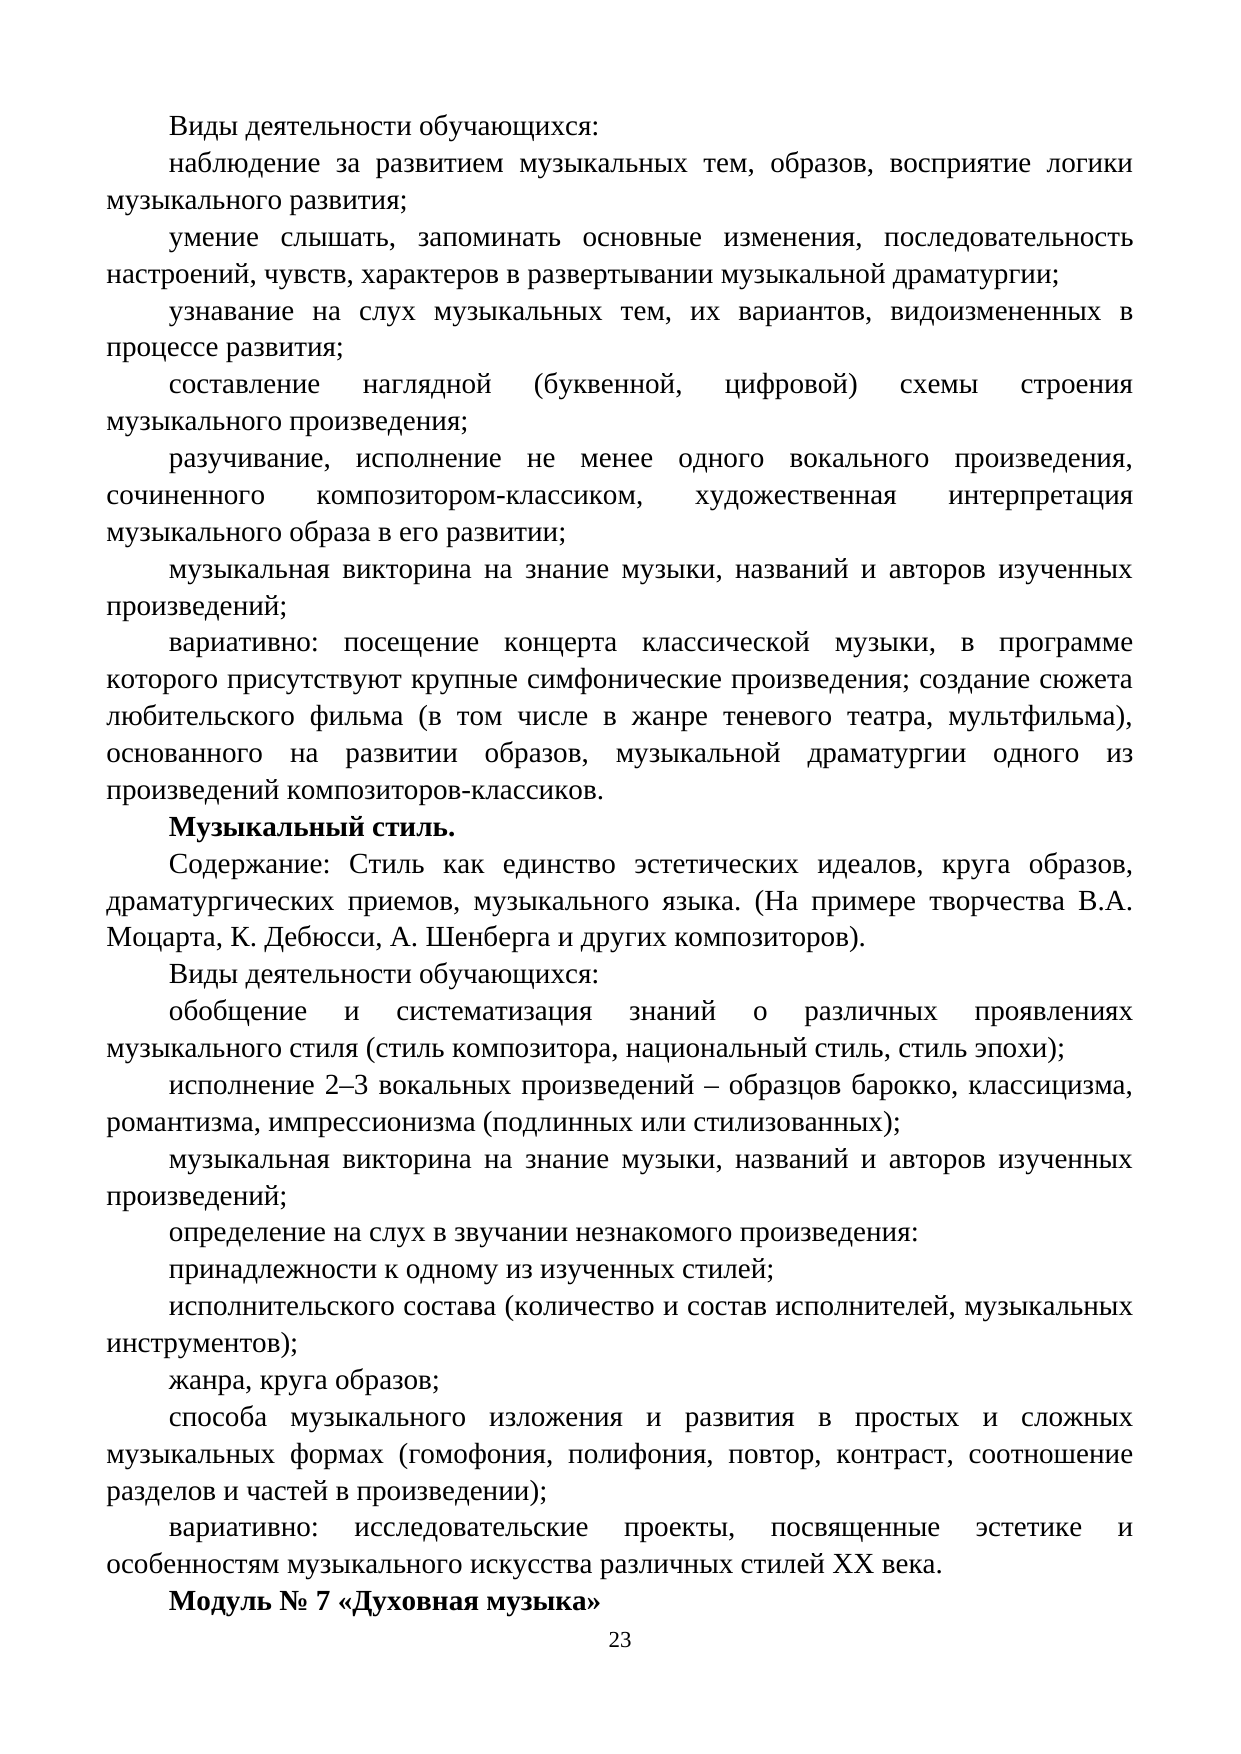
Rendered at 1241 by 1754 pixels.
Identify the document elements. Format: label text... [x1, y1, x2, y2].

text способа музыкального изложения и развития в простых и сложных музыкальных формах (гомофония, полифония, повтор, контраст, соотношение разделов и частей в произведении); [106, 1399, 1134, 1506]
text составление наглядной (буквенной, цифровой) схемы строения музыкального произведения; [106, 366, 1134, 437]
text Музыкальный стиль. [106, 809, 1134, 842]
text обобщение и систематизация знаний о различных проявлениях музыкального стиля (стиль композитора, национальный стиль, стиль эпохи); [106, 993, 1134, 1064]
text вариативно: посещение концерта классической музыки, в программе которого присутствуют крупные симфонические произведения; создание сюжета любительского фильма (в том числе в жанре теневого театра, мультфильма), основанного на развитии образов, музыкальной драматургии одного из произведений композиторов-классиков. [106, 624, 1134, 806]
text Модуль № 7 «Духовная музыка» [106, 1583, 1134, 1617]
text вариативно: исследовательские проекты, посвященные эстетике и особенностям музыкального искусства различных стилей XX века. [106, 1509, 1134, 1580]
text умение слышать, запоминать основные изменения, последовательность настроений, чувств, характеров в развертывании музыкальной драматургии; [106, 219, 1134, 289]
text наблюдение за развитием музыкальных тем, образов, восприятие логики музыкального развития; [106, 145, 1134, 216]
text узнавание на слух музыкальных тем, их вариантов, видоизмененных в процессе развития; [106, 293, 1134, 363]
text Содержание: Стиль как единство эстетических идеалов, круга образов, драматургических приемов, музыкального языка. (На примере творчества В.А. Моцарта, К. Дебюсси, А. Шенберга и других композиторов). [106, 846, 1134, 953]
text исполнительского состава (количество и состав исполнителей, музыкальных инструментов); [106, 1288, 1134, 1359]
text музыкальная викторина на знание музыки, названий и авторов изученных произведений; [106, 551, 1134, 621]
text Виды деятельности обучающихся: [106, 956, 1134, 990]
text Виды деятельности обучающихся: [106, 108, 1134, 142]
text принадлежности к одному из изученных стилей; [106, 1251, 1134, 1285]
text жанра, круга образов; [106, 1362, 1134, 1396]
text разучивание, исполнение не менее одного вокального произведения, сочиненного композитором-классиком, художественная интерпретация музыкального образа в его развитии; [106, 440, 1134, 547]
text музыкальная викторина на знание музыки, названий и авторов изученных произведений; [106, 1141, 1134, 1211]
text определение на слух в звучании незнакомого произведения: [106, 1214, 1134, 1248]
text исполнение 2–3 вокальных произведений – образцов барокко, классицизма, романтизма, импрессионизма (подлинных или стилизованных); [106, 1067, 1134, 1137]
